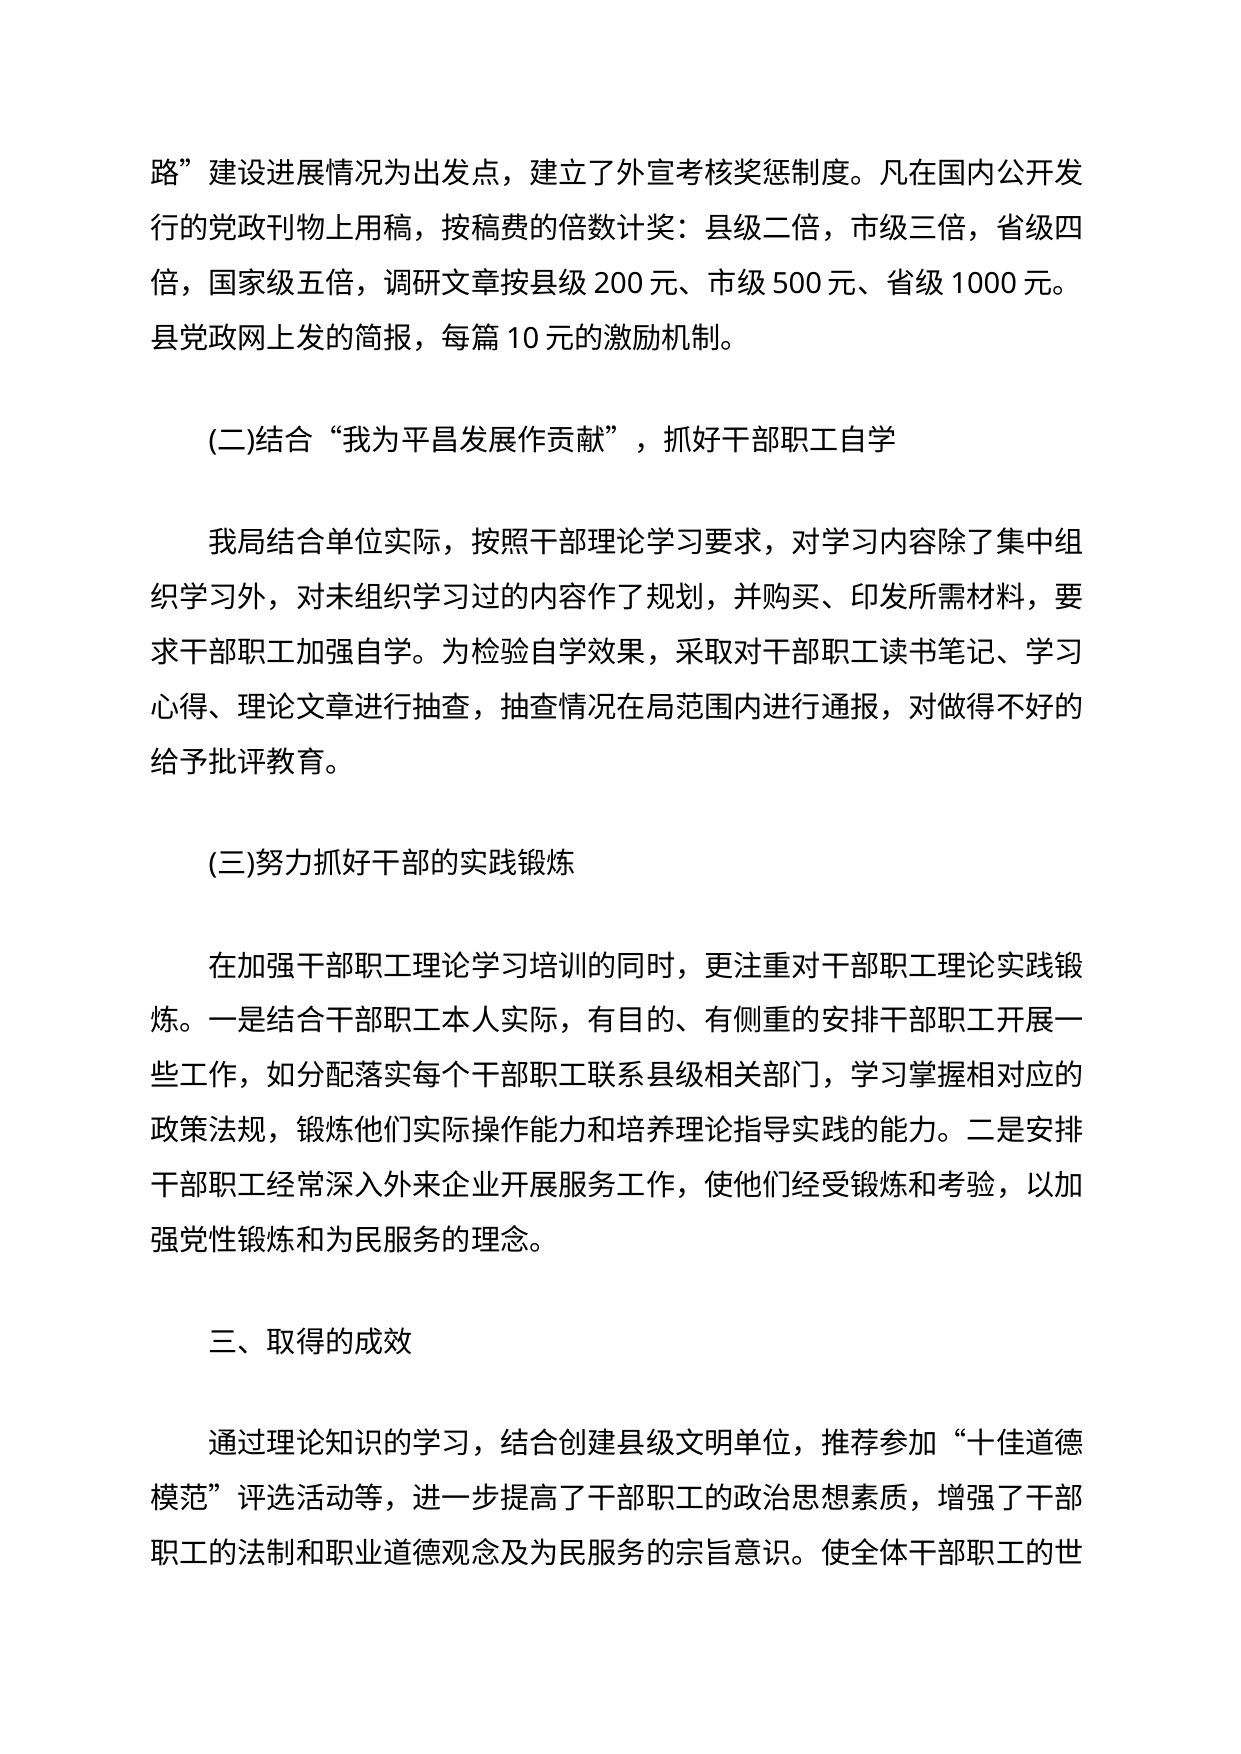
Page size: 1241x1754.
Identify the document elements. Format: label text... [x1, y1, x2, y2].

text 三、取得的成效 [150, 1318, 1090, 1361]
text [150, 1420, 1090, 1572]
text (三)努力抓好干部的实践锻炼 [150, 840, 1090, 882]
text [150, 150, 1090, 357]
text 在加强干部职工理论学习培训的同时，更注重对干部职工理论实践锻炼。一是结合干部职工本人实际，有目的、有侧重的安排干部职工开展一些工作，如分配落实每个干部职工联系县级相关部门，学习掌握相对应的政策法规，锻炼他们实际操作能力和培养理论指导实践的能力。二是安排干部职工经常深入外来企业开展服务工作，使他们经受锻炼和考验，以加强党性锻炼和为民服务的理念。 [150, 942, 1090, 1259]
text (二)结合“我为平昌发展作贡献”，抓好干部职工自学 [150, 417, 1090, 459]
text 我局结合单位实际，按照干部理论学习要求，对学习内容除了集中组织学习外，对未组织学习过的内容作了规划，并购买、印发所需材料，要求干部职工加强自学。为检验自学效果，采取对干部职工读书笔记、学习心得、理论文章进行抽查，抽查情况在局范围内进行通报，对做得不好的给予批评教育。 [150, 519, 1090, 781]
